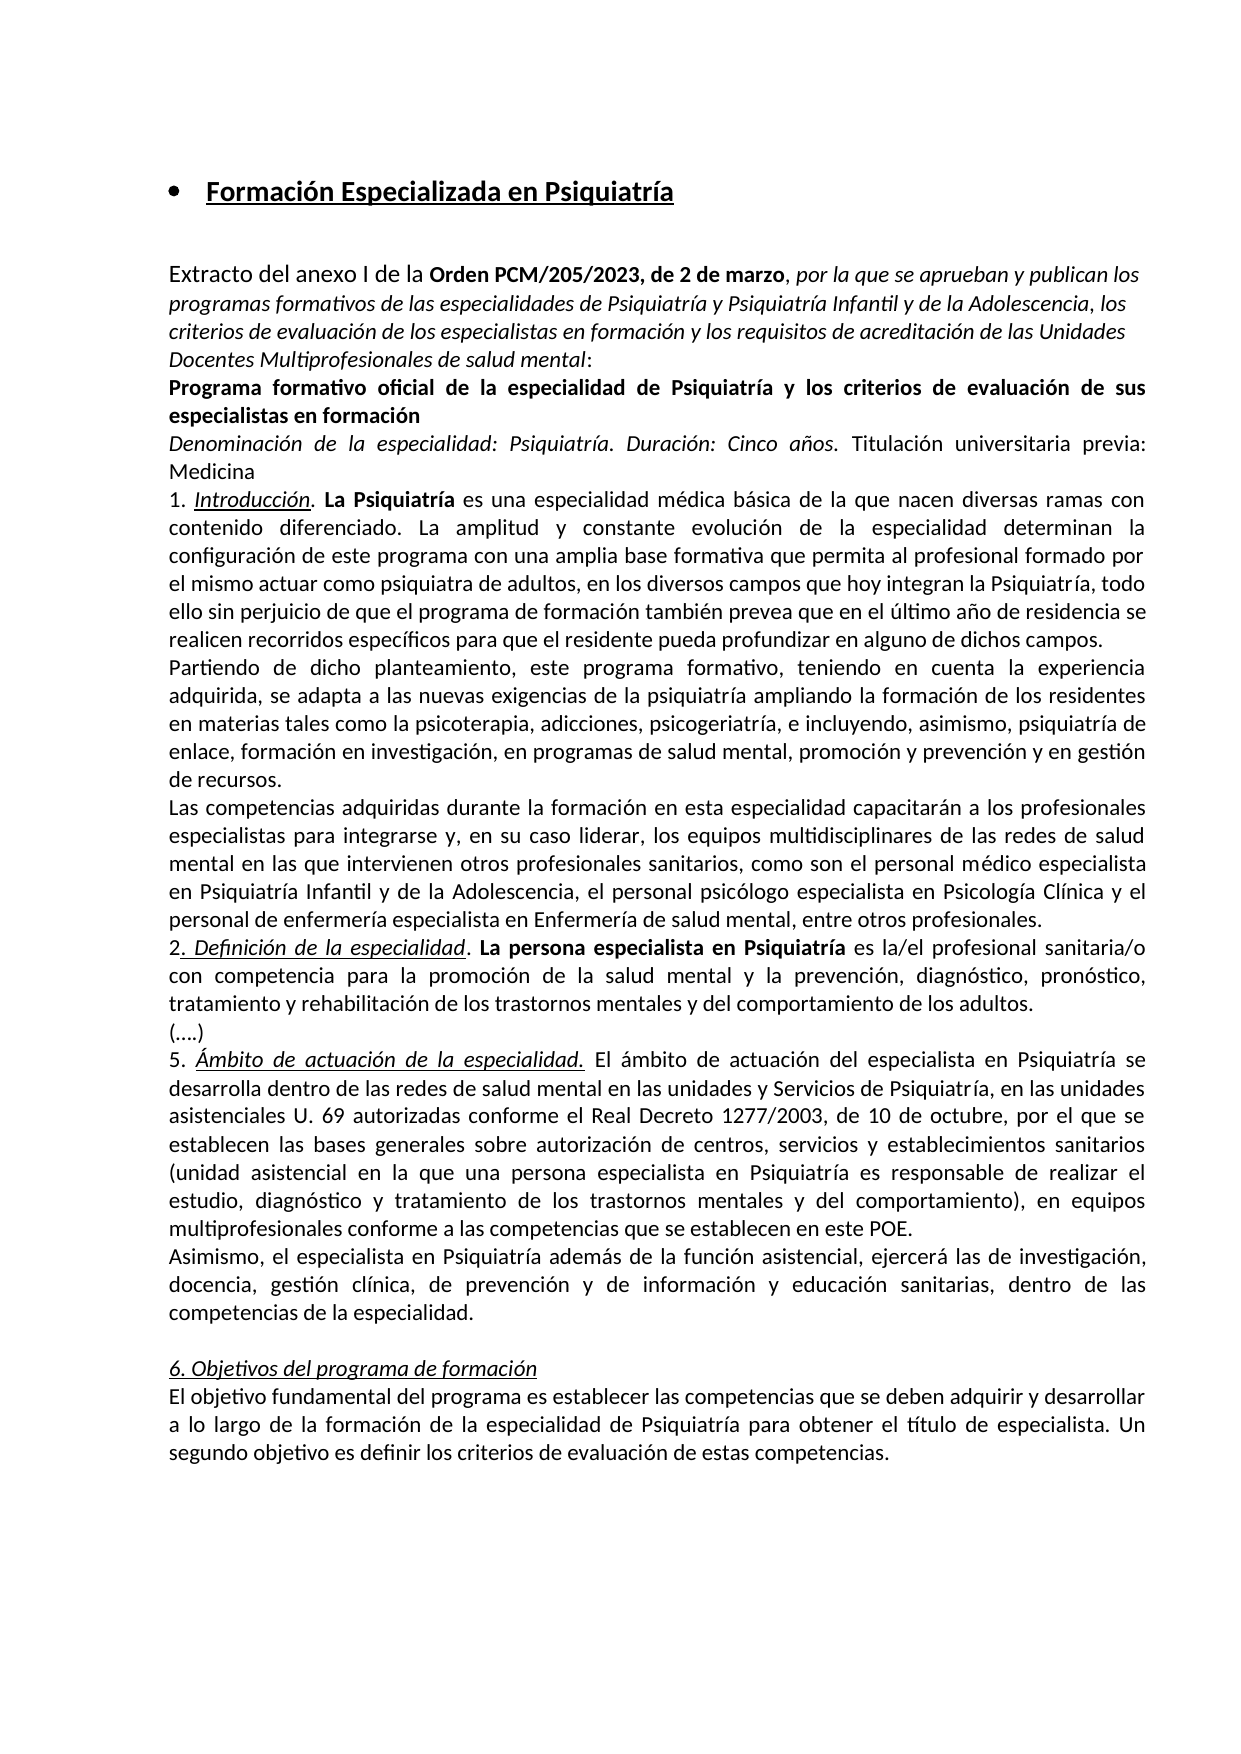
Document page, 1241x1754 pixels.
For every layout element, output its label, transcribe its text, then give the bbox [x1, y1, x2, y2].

text Asimismo, el especialista en Psiquiatría además de la función asistencial, ejercerá las de investigación, docencia, gestión clínica, de prevención y de información y educación sanitarias, dentro de las competencias de la especialidad. [169, 1242, 1146, 1326]
text 1. Introducción. La Psiquiatría es una especialidad médica básica de la que nacen diversas ramas con contenido diferenciado. La amplitud y constante evolución de la especialidad determinan la configuración de este programa con una amplia base formativa que permita al profesional formado por el mismo actuar como psiquiatra de adultos, en los diversos campos que hoy integran la Psiquiatría, todo ello sin perjuicio de que el programa de formación también prevea que en el último año de residencia se realicen recorridos específicos para que el residente pueda profundizar en alguno de dichos campos. [169, 485, 1146, 653]
text Programa formativo oficial de la especialidad de Psiquiatría y los criterios de evaluación de sus especialistas en formación [169, 373, 1146, 429]
text Denominación de la especialidad: Psiquiatría. Duración: Cinco años. Titulación universitaria previa: Medicina [169, 429, 1146, 485]
text Las competencias adquiridas durante la formación en esta especialidad capacitarán a los profesionales especialistas para integrarse y, en su caso liderar, los equipos multidisciplinares de las redes de salud mental en las que intervienen otros profesionales sanitarios, como son el personal médico especialista en Psiquiatría Infantil y de la Adolescencia, el personal psicólogo especialista en Psicología Clínica y el personal de enfermería especialista en Enfermería de salud mental, entre otros profesionales. [169, 793, 1146, 933]
text (….) [169, 1018, 1146, 1046]
text 6. Objetivos del programa de formación [169, 1354, 1146, 1382]
text 5. Ámbito de actuación de la especialidad. El ámbito de actuación del especialista en Psiquiatría se desarrolla dentro de las redes de salud mental en las unidades y Servicios de Psiquiatría, en las unidades asistenciales U. 69 autorizadas conforme el Real Decreto 1277/2003, de 10 de octubre, por el que se establecen las bases generales sobre autorización de centros, servicios y establecimientos sanitarios (unidad asistencial en la que una persona especialista en Psiquiatría es responsable de realizar el estudio, diagnóstico y tratamiento de los trastornos mentales y del comportamiento), en equipos multiprofesionales conforme a las competencias que se establecen en este POE. [169, 1046, 1146, 1242]
text Partiendo de dicho planteamiento, este programa formativo, teniendo en cuenta la experiencia adquirida, se adapta a las nuevas exigencias de la psiquiatría ampliando la formación de los residentes en materias tales como la psicoterapia, adicciones, psicogeriatría, e incluyendo, asimismo, psiquiatría de enlace, formación en investigación, en programas de salud mental, promoción y prevención y en gestión de recursos. [169, 653, 1146, 793]
text Extracto del anexo I de la Orden PCM/205/2023, de 2 de marzo, por la que se aprueban y publican los programas formativos de las especialidades de Psiquiatría y Psiquiatría Infantil y de la Adolescencia, los criterios de evaluación de los especialistas en formación y los requisitos de acreditación de las Unidades Docentes Multiprofesionales de salud mental: [169, 258, 1146, 373]
list Formación Especializada en Psiquiatría [169, 173, 1146, 208]
text 2. Definición de la especialidad. La persona especialista en Psiquiatría es la/el profesional sanitaria/o con competencia para la promoción de la salud mental y la prevención, diagnóstico, pronóstico, tratamiento y rehabilitación de los trastornos mentales y del comportamiento de los adultos. [169, 933, 1146, 1018]
text El objetivo fundamental del programa es establecer las competencias que se deben adquirir y desarrollar a lo largo de la formación de la especialidad de Psiquiatría para obtener el título de especialista. Un segundo objetivo es definir los criterios de evaluación de estas competencias. [169, 1382, 1146, 1466]
